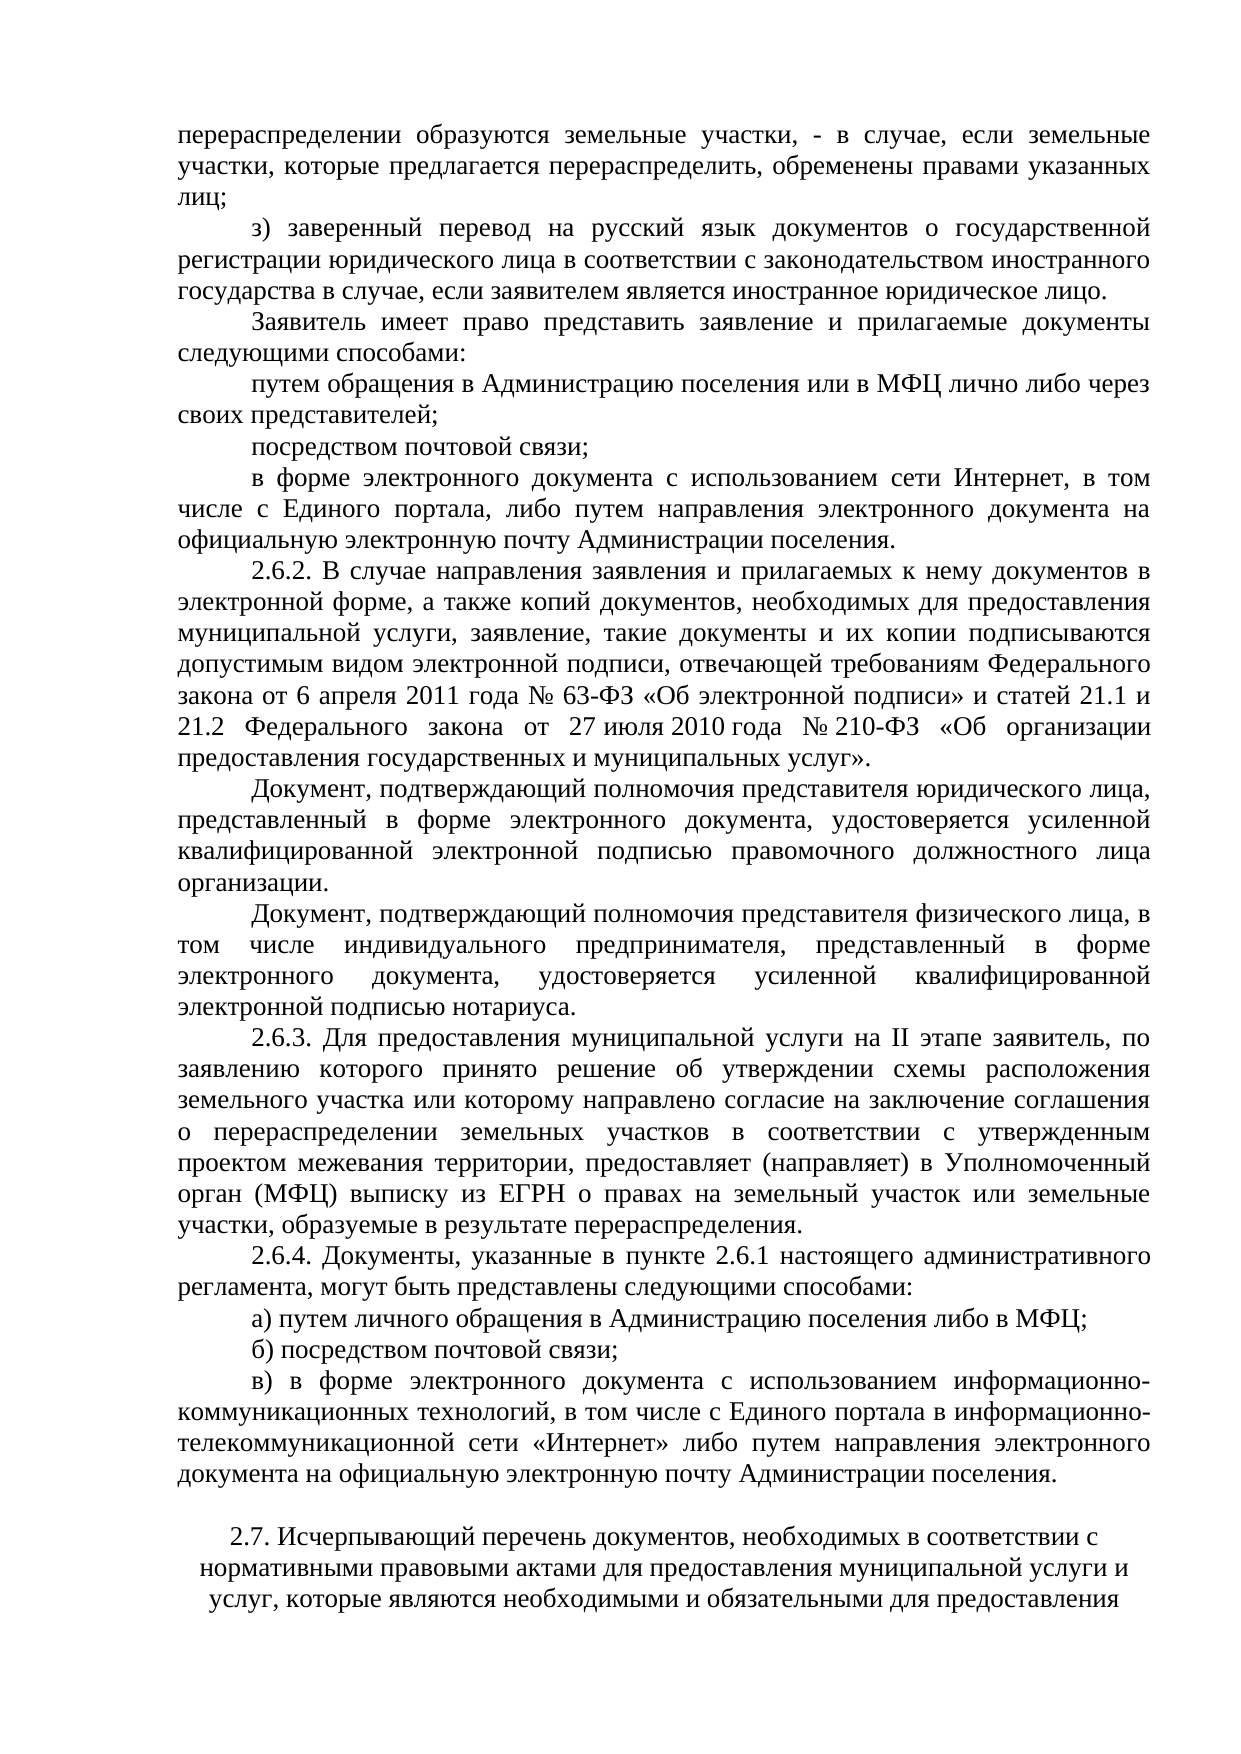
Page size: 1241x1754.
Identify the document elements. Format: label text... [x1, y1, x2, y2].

text в) в форме электронного документа с использованием информационно-коммуникационных технологий, в том числе с Единого портала в информационно-телекоммуникационной сети «Интернет» либо путем направления электронного документа на официальную электронную почту Администрации поселения. [177, 1364, 1152, 1488]
text б) посредством почтовой связи; [177, 1333, 1152, 1364]
text 2.6.3. Для предоставления муниципальной услуги на II этапе заявитель, по заявлению которого принято решение об утверждении схемы расположения земельного участка или которому направлено согласие на заключение соглашения о перераспределении земельных участков в соответствии с утвержденным проектом межевания территории, предоставляет (направляет) в Уполномоченный орган (МФЦ) выписку из ЕГРН о правах на земельный участок или земельные участки, образуемые в результате перераспределения. [177, 1021, 1152, 1239]
text з) заверенный перевод на русский язык документов о государственной регистрации юридического лица в соответствии с законодательством иностранного государства в случае, если заявителем является иностранное юридическое лицо. [177, 212, 1152, 305]
text в форме электронного документа с использованием сети Интернет, в том числе с Единого портала, либо путем направления электронного документа на официальную электронную почту Администрации поселения. [177, 461, 1152, 554]
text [177, 118, 1152, 212]
text Документ, подтверждающий полномочия представителя юридического лица, представленный в форме электронного документа, удостоверяется усиленной квалифицированной электронной подписью правомочного должностного лица организации. [177, 772, 1152, 897]
text 2.6.4. Документы, указанные в пункте 2.6.1 настоящего административного регламента, могут быть представлены следующими способами: [177, 1239, 1152, 1302]
text а) путем личного обращения в Администрацию поселения либо в МФЦ; [177, 1302, 1152, 1333]
text посредством почтовой связи; [177, 429, 1152, 461]
text Заявитель имеет право представить заявление и прилагаемые документы следующими способами: [177, 305, 1152, 367]
text путем обращения в Администрацию поселения или в МФЦ лично либо через своих представителей; [177, 367, 1152, 429]
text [177, 1520, 1152, 1613]
text Документ, подтверждающий полномочия представителя физического лица, в том числе индивидуального предпринимателя, представленный в форме электронного документа, удостоверяется усиленной квалифицированной электронной подписью нотариуса. [177, 897, 1152, 1021]
text 2.6.2. В случае направления заявления и прилагаемых к нему документов в электронной форме, а также копий документов, необходимых для предоставления муниципальной услуги, заявление, такие документы и их копии подписываются допустимым видом электронной подписи, отвечающей требованиям Федерального закона от 6 апреля 2011 года № 63-ФЗ «Об электронной подписи» и статей 21.1 и 21.2 Федерального закона от 27 июля 2010 года № 210-ФЗ «Об организации предоставления государственных и муниципальных услуг». [177, 554, 1152, 772]
